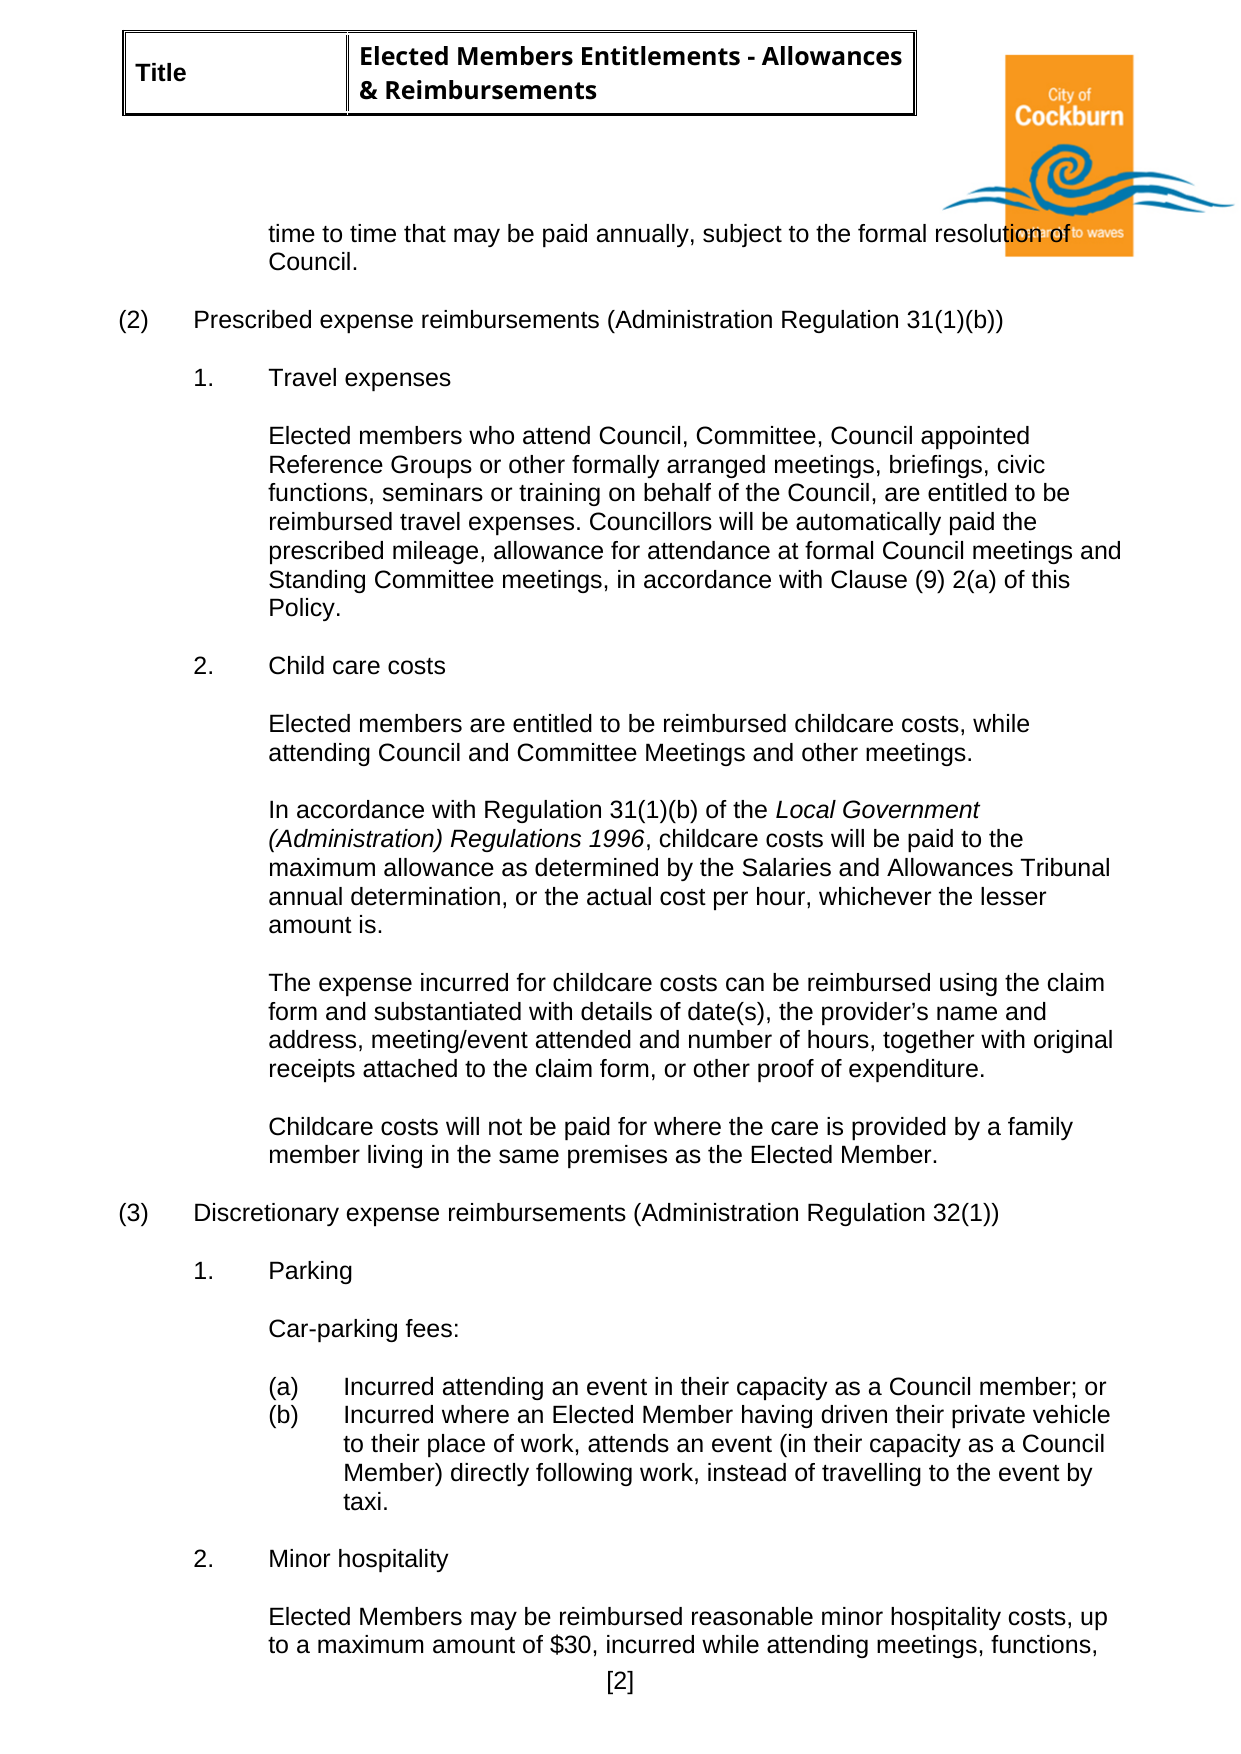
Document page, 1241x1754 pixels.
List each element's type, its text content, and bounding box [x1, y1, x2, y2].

list Prescribed expense reimbursements (Administration Regulation 31(1)(b)) [118, 305, 1127, 334]
list Child care costs [193, 651, 1127, 680]
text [268, 218, 1127, 276]
picture [924, 29, 1241, 293]
list Elected members are entitled to be reimbursed childcare costs, while attending Council and Committee Meetings and other meetings. [268, 709, 1127, 767]
list Incurred where an Elected Member having driven their private vehicle to their place of work, attends an event (in their capacity as a Council Member) directly following work, instead of travelling to the event by taxi. [268, 1400, 1127, 1515]
text Car-parking fees: [268, 1314, 1127, 1342]
text Elected members who attend Council, Committee, Council appointed Reference Groups or other formally arranged meetings, briefings, civic functions, seminars or training on behalf of the Council, are entitled to be reimbursed travel expenses. Councillors will be automatically paid the prescribed mileage, allowance for attendance at formal Council meetings and Standing Committee meetings, in accordance with Clause (9) 2(a) of this Policy. [268, 421, 1127, 622]
list Discretionary expense reimbursements (Administration Regulation 32(1)) [118, 1198, 1127, 1227]
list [268, 1602, 1127, 1659]
list Childcare costs will not be paid for where the care is provided by a family member living in the same premises as the Elected Member. [268, 1112, 1127, 1169]
list Travel expenses [193, 363, 1127, 392]
list The expense incurred for childcare costs can be reimbursed using the claim form and substantiated with details of date(s), the provider’s name and address, meeting/event attended and number of hours, together with original receipts attached to the claim form, or other proof of expenditure. [268, 968, 1127, 1083]
list Incurred attending an event in their capacity as a Council member; or [268, 1372, 1127, 1400]
list Parking [193, 1256, 1127, 1284]
list In accordance with Regulation 31(1)(b) of the Local Government (Administration) Regulations 1996, childcare costs will be paid to the maximum allowance as determined by the Salaries and Allowances Tribunal annual determination, or the actual cost per hour, whichever the lesser amount is. [268, 795, 1127, 939]
list Minor hospitality [193, 1544, 1127, 1573]
